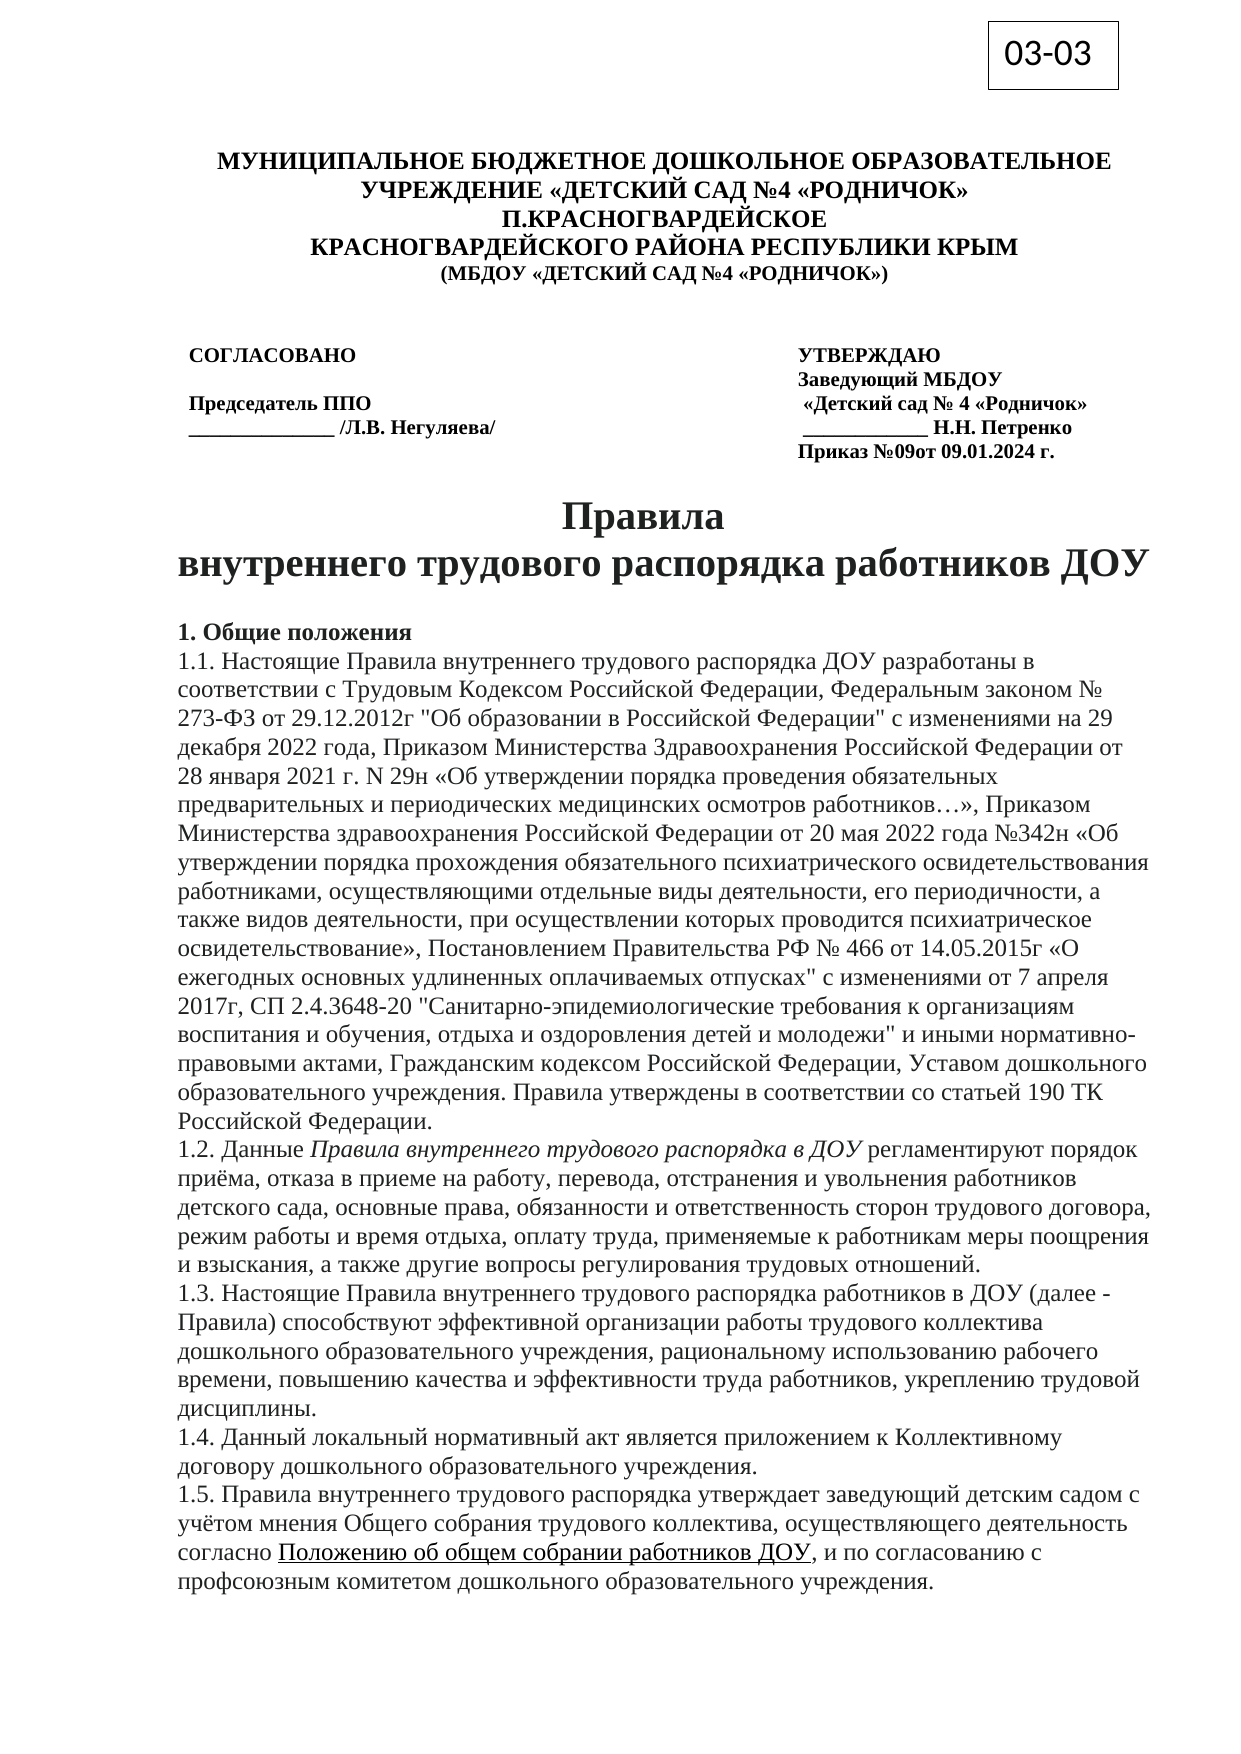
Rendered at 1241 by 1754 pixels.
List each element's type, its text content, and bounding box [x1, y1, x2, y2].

text КРАСНОГВАРДЕЙСКОГО РАЙОНА РЕСПУБЛИКИ КРЫМ [177, 232, 1152, 261]
text МУНИЦИПАЛЬНОЕ БЮДЖЕТНОЕ ДОШКОЛЬНОЕ ОБРАЗОВАТЕЛЬНОЕ УЧРЕЖДЕНИЕ «ДЕТСКИЙ САД №4 «РОДНИЧОК» [177, 146, 1152, 204]
text Правила внутреннего трудового распорядка работников ДОУ [177, 491, 1152, 585]
text П.КРАСНОГВАРДЕЙСКОЕ [177, 204, 1152, 232]
text (МБДОУ «ДЕТСКИЙ САД №4 «РОДНИЧОК») [177, 261, 1152, 285]
table_header СОГЛАСОВАНО Председатель ППО ______________ /Л.В. Негуляева/ [177, 343, 713, 491]
text 1. Общие положения [177, 617, 1152, 646]
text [177, 646, 1152, 1594]
table_header УТВЕРЖДАЮ Заведующий МБДОУ «Детский сад № 4 «Родничок» ____________ Н.Н. Петренко Приказ №09от 09.01.2024 г. [713, 343, 1240, 491]
